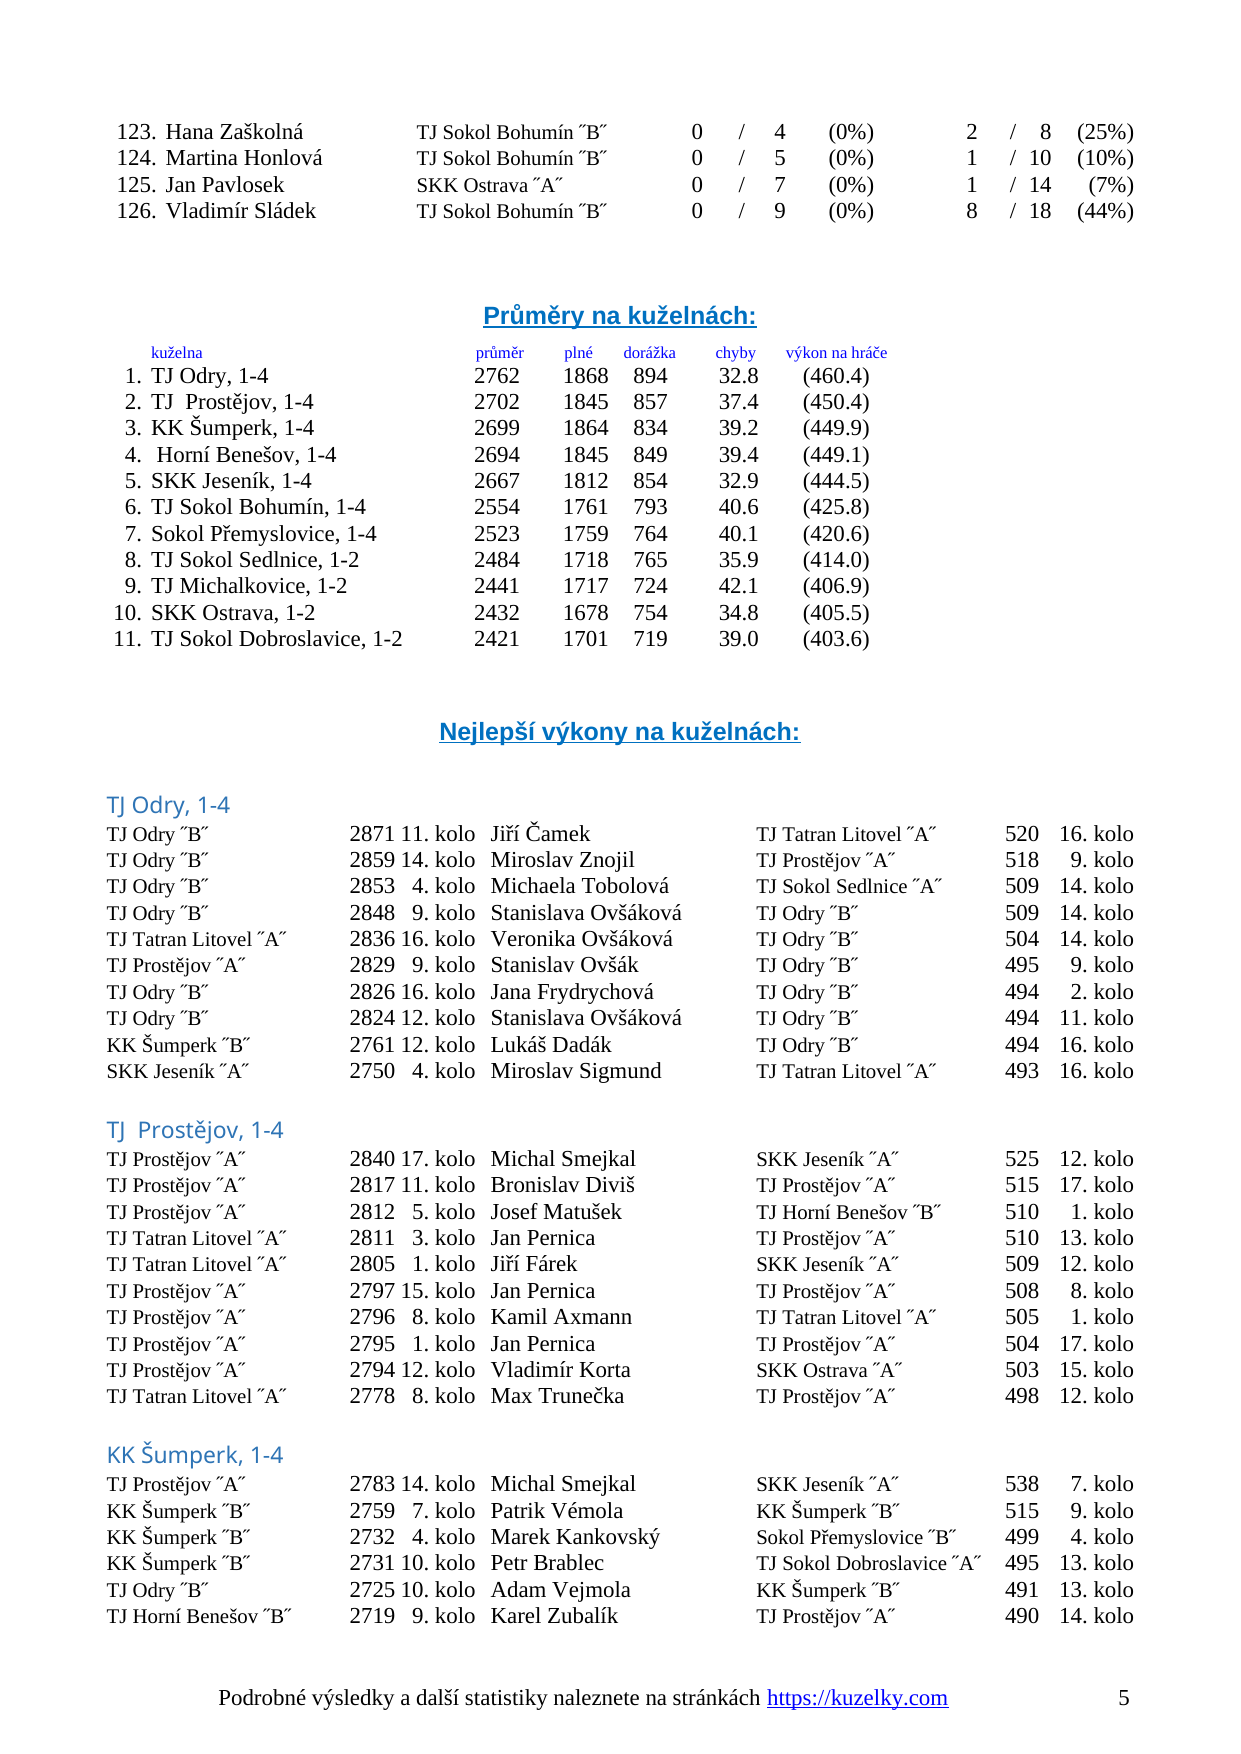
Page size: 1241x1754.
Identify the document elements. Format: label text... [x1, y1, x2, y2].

subtitle TJ Prostějov, 1-4 [106, 1114, 1134, 1145]
text TJ Horní Benešov ˝B˝ 2719 9. kolo Karel Zubalík TJ Prostějov ˝A˝ 490 14. kolo [106, 1602, 1134, 1628]
text 8. TJ Sokol Sedlnice, 1-2 2484 1718 765 35.9 (414.0) [106, 546, 1134, 572]
text Nejlepší výkony na kuželnách: [94, 717, 1145, 746]
text TJ Odry ˝B˝ 2848 9. kolo Stanislava Ovšáková TJ Odry ˝B˝ 509 14. kolo [106, 899, 1134, 925]
text TJ Prostějov ˝A˝ 2795 1. kolo Jan Pernica TJ Prostějov ˝A˝ 504 17. kolo [106, 1329, 1134, 1356]
text TJ Odry ˝B˝ 2859 14. kolo Miroslav Znojil TJ Prostějov ˝A˝ 518 9. kolo [106, 846, 1134, 872]
text 1. TJ Odry, 1-4 2762 1868 894 32.8 (460.4) [106, 362, 1134, 388]
text KK Šumperk ˝B˝ 2731 10. kolo Petr Brablec TJ Sokol Dobroslavice ˝A˝ 495 13. kolo [106, 1549, 1134, 1576]
text TJ Tatran Litovel ˝A˝ 2836 16. kolo Veronika Ovšáková TJ Odry ˝B˝ 504 14. kolo [106, 925, 1134, 952]
text TJ Prostějov ˝A˝ 2794 12. kolo Vladimír Korta SKK Ostrava ˝A˝ 503 15. kolo [106, 1356, 1134, 1382]
text 3. KK Šumperk, 1-4 2699 1864 834 39.2 (449.9) [106, 414, 1134, 441]
text TJ Tatran Litovel ˝A˝ 2811 3. kolo Jan Pernica TJ Prostějov ˝A˝ 510 13. kolo [106, 1224, 1134, 1251]
text 126. Vladimír Sládek TJ Sokol Bohumín ˝B˝ 0 / 9 (0%) 8 / 18 (44%) [106, 197, 1134, 223]
text 123. Hana Zaškolná TJ Sokol Bohumín ˝B˝ 0 / 4 (0%) 2 / 8 (25%) [106, 118, 1134, 144]
text TJ Prostějov ˝A˝ 2797 15. kolo Jan Pernica TJ Prostějov ˝A˝ 508 8. kolo [106, 1277, 1134, 1303]
text SKK Jeseník ˝A˝ 2750 4. kolo Miroslav Sigmund TJ Tatran Litovel ˝A˝ 493 16. kolo [106, 1057, 1134, 1083]
text TJ Prostějov ˝A˝ 2796 8. kolo Kamil Axmann TJ Tatran Litovel ˝A˝ 505 1. kolo [106, 1303, 1134, 1329]
text 10. SKK Ostrava, 1-2 2432 1678 754 34.8 (405.5) [106, 599, 1134, 625]
text TJ Odry ˝B˝ 2871 11. kolo Jiří Čamek TJ Tatran Litovel ˝A˝ 520 16. kolo [106, 820, 1134, 846]
text TJ Prostějov ˝A˝ 2840 17. kolo Michal Smejkal SKK Jeseník ˝A˝ 525 12. kolo [106, 1145, 1134, 1171]
subtitle TJ Odry, 1-4 [106, 788, 1134, 820]
text 125. Jan Pavlosek SKK Ostrava ˝A˝ 0 / 7 (0%) 1 / 14 (7%) [106, 171, 1134, 197]
subtitle KK Šumperk, 1-4 [106, 1439, 1134, 1470]
text 7. Sokol Přemyslovice, 1-4 2523 1759 764 40.1 (420.6) [106, 520, 1134, 546]
text TJ Prostějov ˝A˝ 2783 14. kolo Michal Smejkal SKK Jeseník ˝A˝ 538 7. kolo [106, 1470, 1134, 1497]
text TJ Odry ˝B˝ 2824 12. kolo Stanislava Ovšáková TJ Odry ˝B˝ 494 11. kolo [106, 1004, 1134, 1031]
text TJ Odry ˝B˝ 2853 4. kolo Michaela Tobolová TJ Sokol Sedlnice ˝A˝ 509 14. kolo [106, 872, 1134, 899]
text kuželna průměr plné dorážka chyby výkon na hráče [106, 342, 1134, 362]
text TJ Odry ˝B˝ 2725 10. kolo Adam Vejmola KK Šumperk ˝B˝ 491 13. kolo [106, 1576, 1134, 1602]
text TJ Prostějov ˝A˝ 2829 9. kolo Stanislav Ovšák TJ Odry ˝B˝ 495 9. kolo [106, 952, 1134, 978]
text TJ Tatran Litovel ˝A˝ 2805 1. kolo Jiří Fárek SKK Jeseník ˝A˝ 509 12. kolo [106, 1251, 1134, 1277]
text TJ Prostějov ˝A˝ 2817 11. kolo Bronislav Diviš TJ Prostějov ˝A˝ 515 17. kolo [106, 1171, 1134, 1198]
text 5. SKK Jeseník, 1-4 2667 1812 854 32.9 (444.5) [106, 467, 1134, 493]
text 9. TJ Michalkovice, 1-2 2441 1717 724 42.1 (406.9) [106, 572, 1134, 599]
text 124. Martina Honlová TJ Sokol Bohumín ˝B˝ 0 / 5 (0%) 1 / 10 (10%) [106, 144, 1134, 171]
text 4. Horní Benešov, 1-4 2694 1845 849 39.4 (449.1) [106, 441, 1134, 467]
text 2. TJ Prostějov, 1-4 2702 1845 857 37.4 (450.4) [106, 388, 1134, 414]
text 11. TJ Sokol Dobroslavice, 1-2 2421 1701 719 39.0 (403.6) [106, 625, 1134, 652]
text KK Šumperk ˝B˝ 2759 7. kolo Patrik Vémola KK Šumperk ˝B˝ 515 9. kolo [106, 1497, 1134, 1523]
text TJ Odry ˝B˝ 2826 16. kolo Jana Frydrychová TJ Odry ˝B˝ 494 2. kolo [106, 978, 1134, 1004]
text 6. TJ Sokol Bohumín, 1-4 2554 1761 793 40.6 (425.8) [106, 493, 1134, 520]
text TJ Tatran Litovel ˝A˝ 2778 8. kolo Max Trunečka TJ Prostějov ˝A˝ 498 12. kolo [106, 1382, 1134, 1409]
text Průměry na kuželnách: [94, 301, 1145, 330]
text KK Šumperk ˝B˝ 2732 4. kolo Marek Kankovský Sokol Přemyslovice ˝B˝ 499 4. kolo [106, 1523, 1134, 1549]
text TJ Prostějov ˝A˝ 2812 5. kolo Josef Matušek TJ Horní Benešov ˝B˝ 510 1. kolo [106, 1198, 1134, 1224]
text KK Šumperk ˝B˝ 2761 12. kolo Lukáš Dadák TJ Odry ˝B˝ 494 16. kolo [106, 1031, 1134, 1057]
